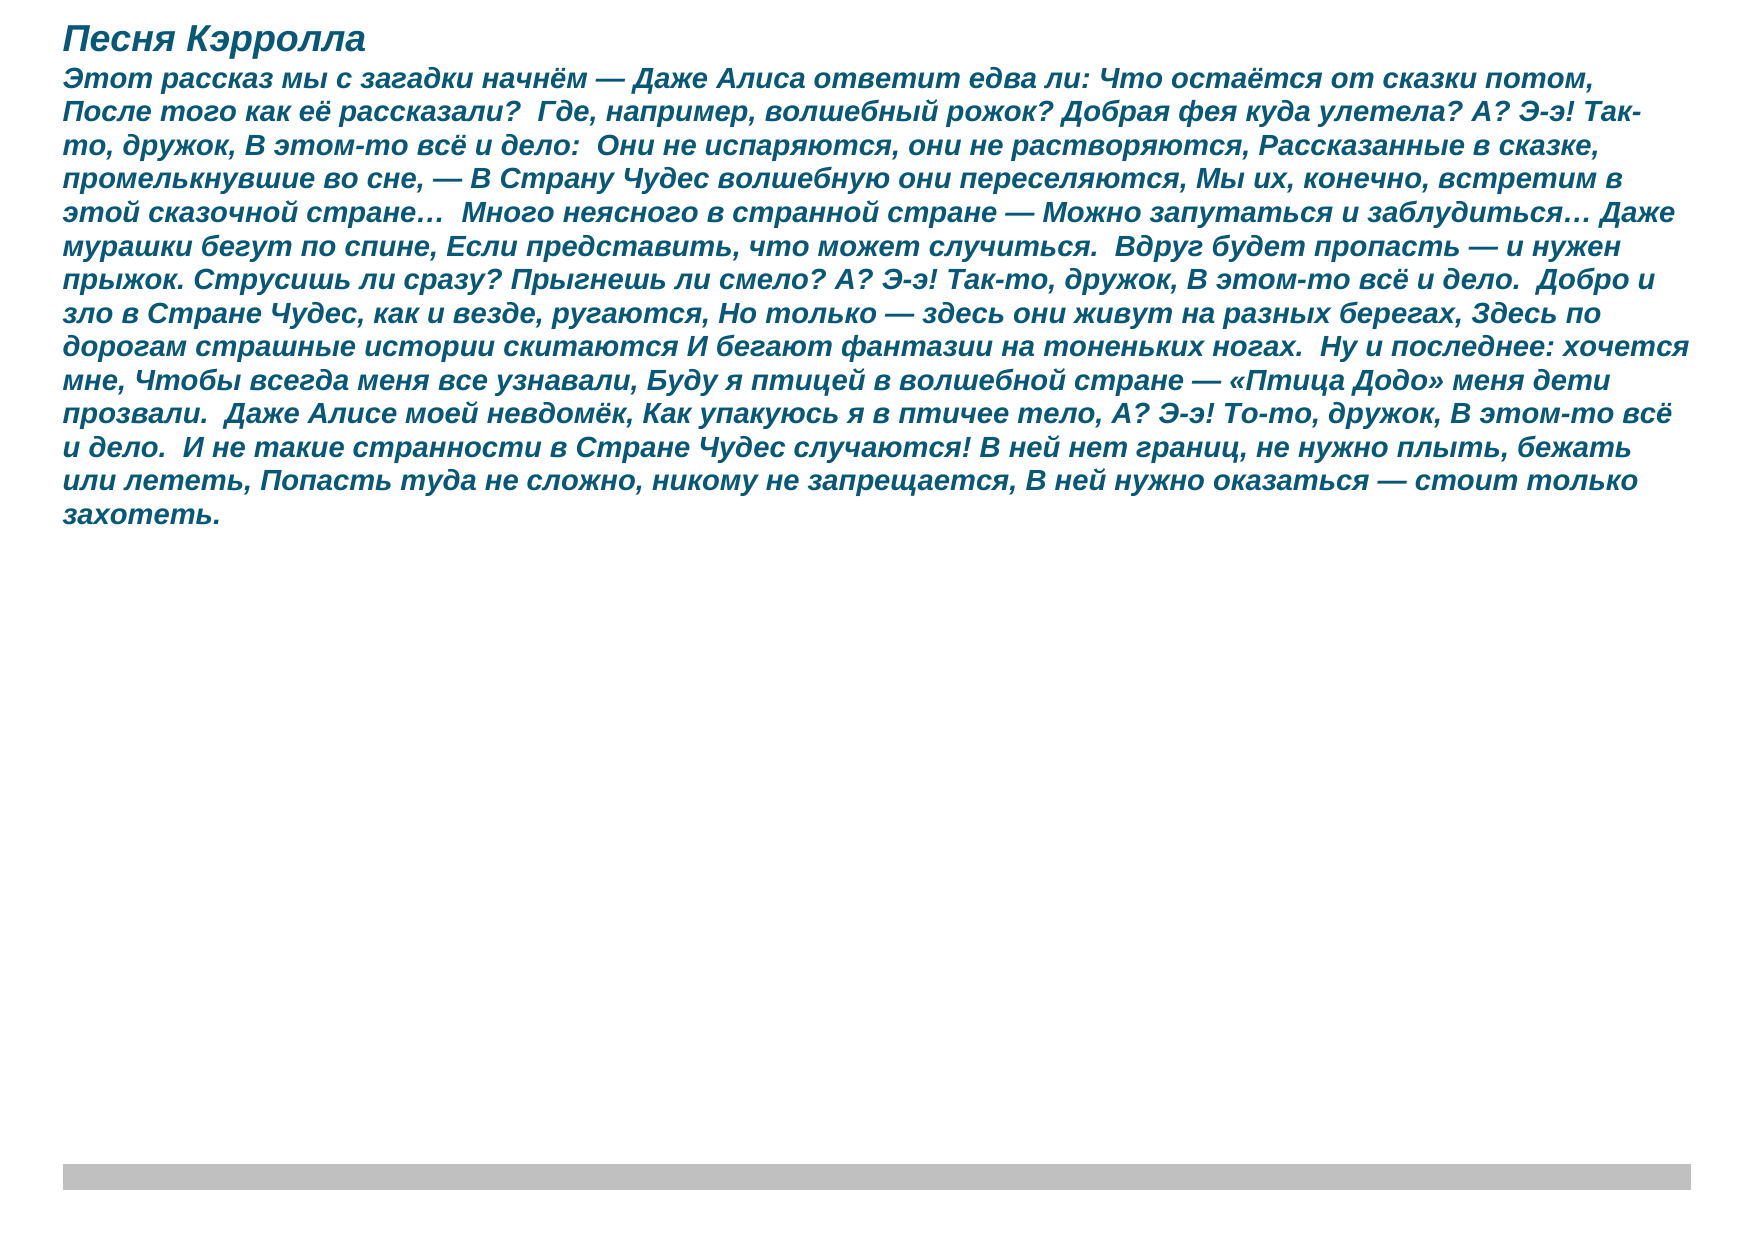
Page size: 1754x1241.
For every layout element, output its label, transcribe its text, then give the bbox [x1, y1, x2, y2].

text Этот рассказ мы с загадки начнём — [62, 61, 1691, 530]
subtitle Песня Кэрролла [62, 17, 1691, 60]
